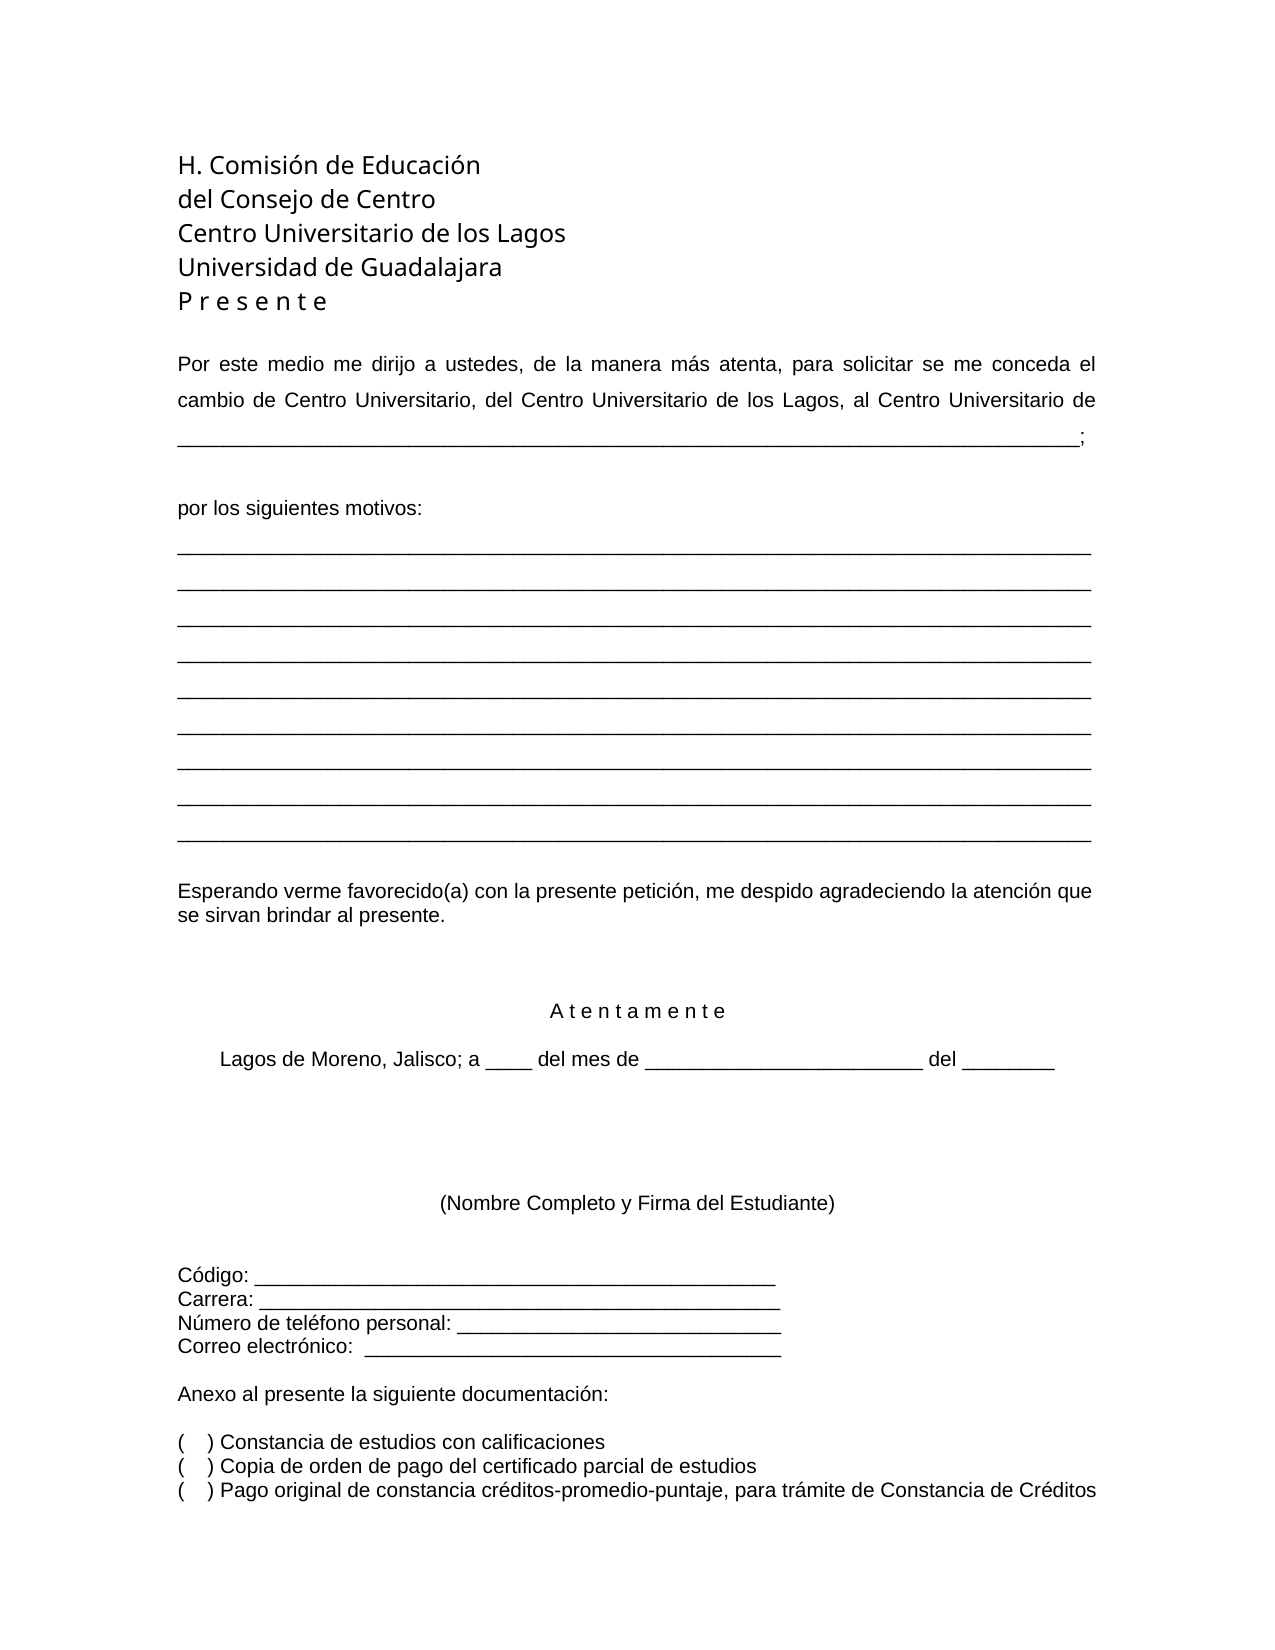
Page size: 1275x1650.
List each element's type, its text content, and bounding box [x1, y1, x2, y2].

text ( ) Copia de orden de pago del certificado parcial de estudios [177, 1454, 1098, 1478]
text (Nombre Completo y Firma del Estudiante) [177, 1191, 1098, 1214]
text H. Comisión de Educación [177, 148, 1098, 182]
text Por este medio me dirijo a ustedes, de la manera más atenta, para solicitar se me conceda el cambio de Centro Universitario, del Centro Universitario de los Lagos, al Centro Universitario de ______________________________________________________________________________; [177, 352, 1098, 448]
text ( ) Pago original de constancia créditos-promedio-puntaje, para trámite de Constancia de Créditos [177, 1478, 1098, 1502]
text Esperando verme favorecido(a) con la presente petición, me despido agradeciendo la atención que se sirvan brindar al presente. [177, 879, 1098, 927]
text Carrera: _____________________________________________ [177, 1286, 1098, 1310]
text Centro Universitario de los Lagos [177, 216, 1098, 250]
text Anexo al presente la siguiente documentación: [177, 1382, 1098, 1406]
text P r e s e n t e [177, 284, 1098, 318]
text A t e n t a m e n t e [177, 999, 1098, 1023]
text Universidad de Guadalajara [177, 250, 1098, 284]
text por los siguientes motivos: _______________________________________________________________________________ [177, 496, 1098, 556]
text ( ) Constancia de estudios con calificaciones [177, 1430, 1098, 1454]
text Número de teléfono personal: ____________________________ [177, 1310, 1098, 1334]
text Correo electrónico: ____________________________________ [177, 1334, 1098, 1358]
text Lagos de Moreno, Jalisco; a ____ del mes de ________________________ del ________ [177, 1047, 1098, 1071]
text ________________________________________________________________________________________________________________________________________________________________________________________________________________________________________________________________________________________________________________________________________________________________________________________________________________________________________________________________________________________________________________________________________________________________________________________________________________________________________________________ [177, 568, 1098, 843]
text Código: _____________________________________________ [177, 1262, 1098, 1286]
text del Consejo de Centro [177, 182, 1098, 216]
